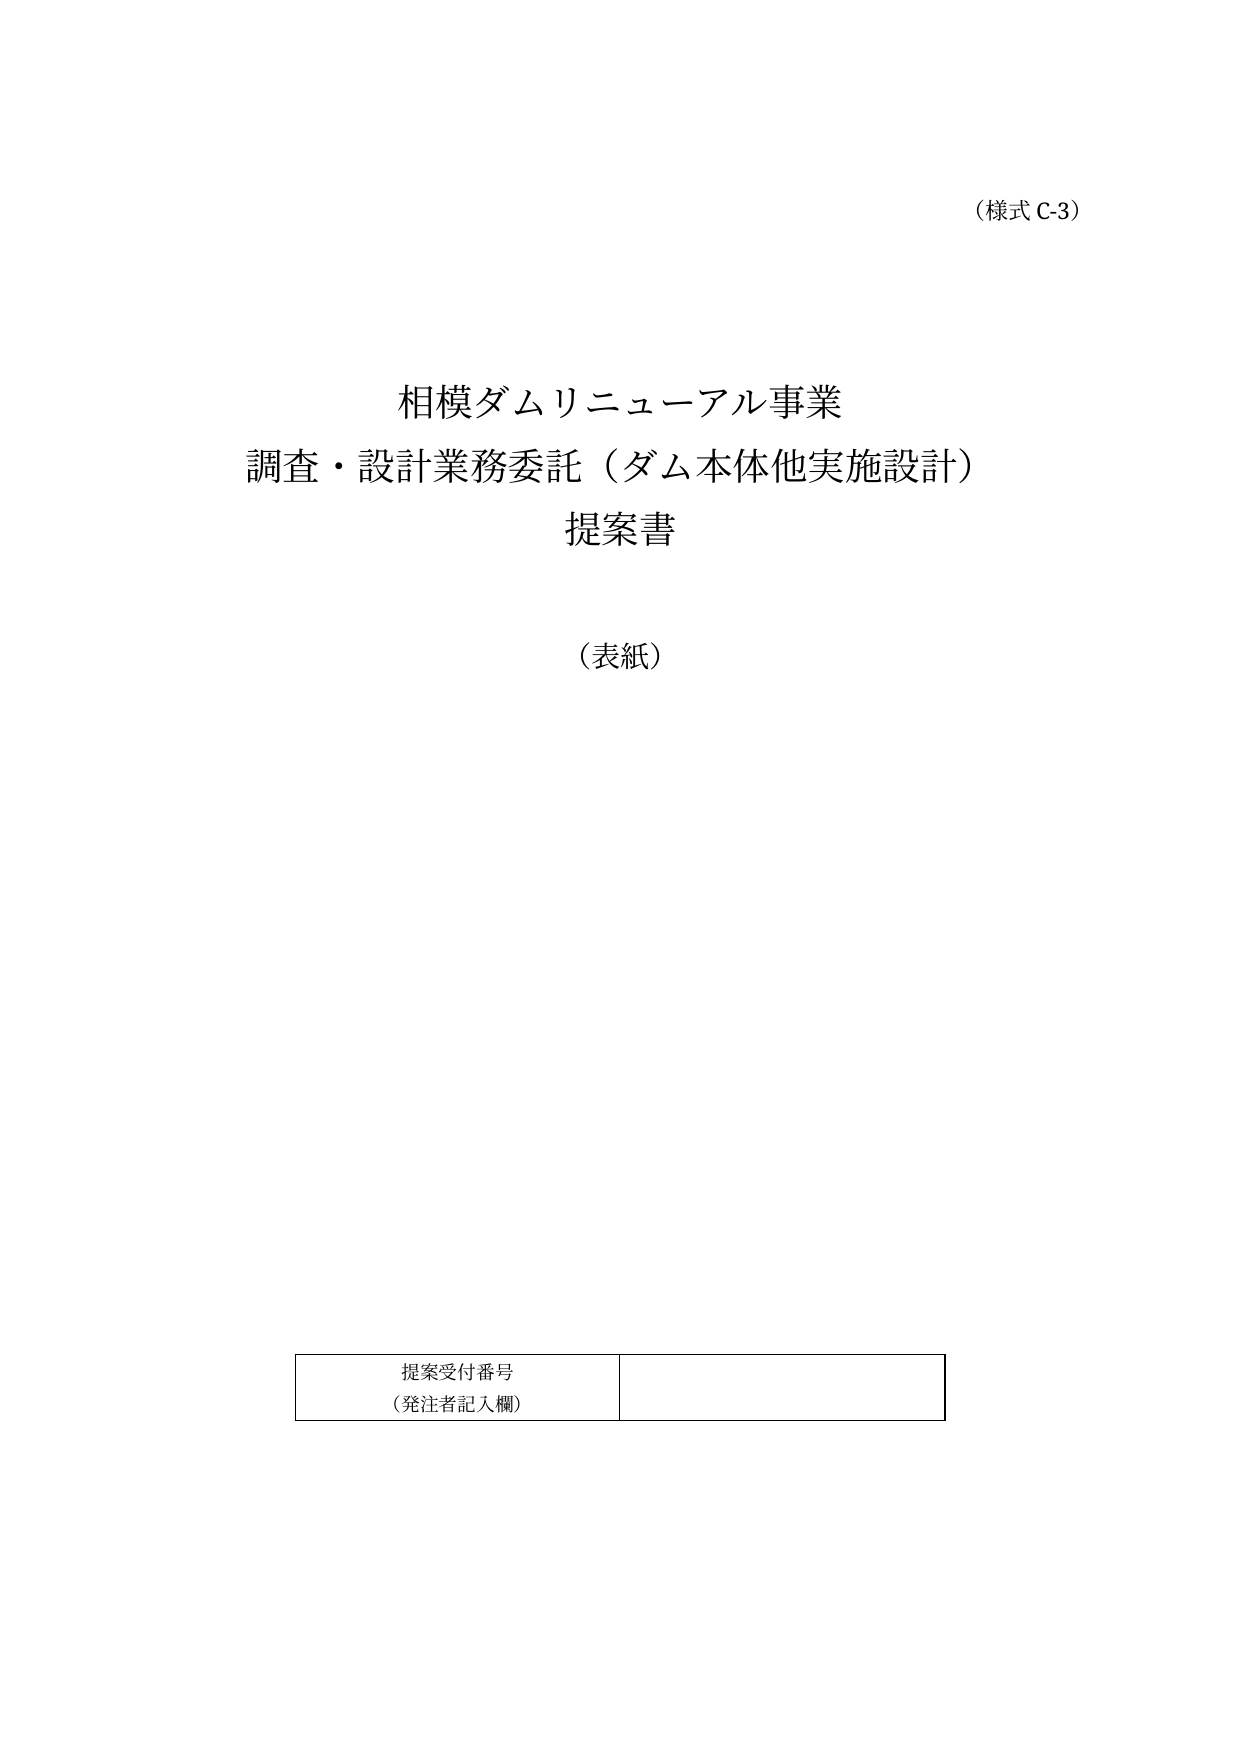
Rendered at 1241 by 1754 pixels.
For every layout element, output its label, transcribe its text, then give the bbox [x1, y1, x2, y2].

table_header [620, 1355, 944, 1420]
table_header 提案受付番号 （発注者記入欄） [296, 1355, 619, 1420]
text （様式C-3） [148, 178, 1092, 242]
subtitle 相模ダムリニューアル事業 調査・設計業務委託（ダム本体他実施設計） 提案書 [148, 369, 1092, 559]
text （表紙） [148, 623, 1092, 686]
